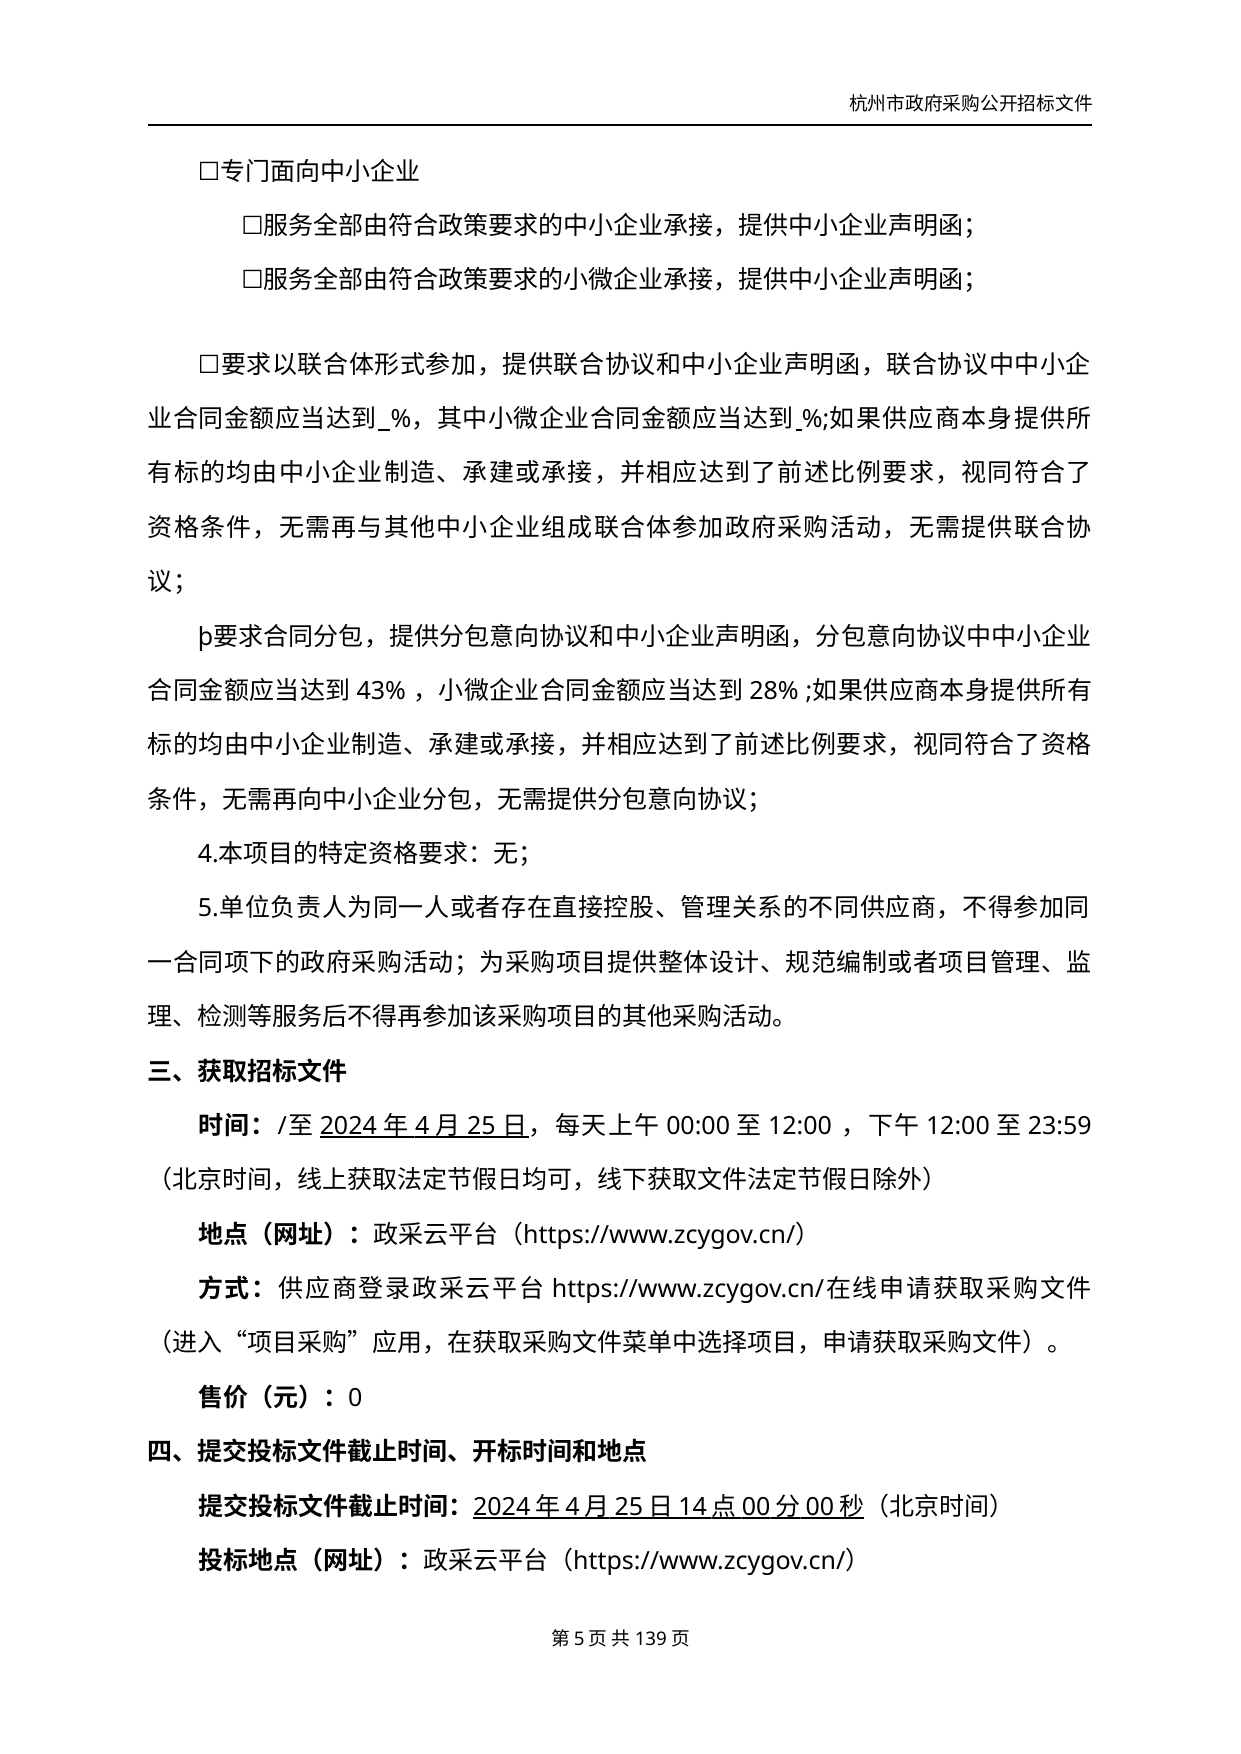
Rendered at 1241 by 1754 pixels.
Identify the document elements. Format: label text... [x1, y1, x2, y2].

text 5.单位负责人为同一人或者存在直接控股、管理关系的不同供应商，不得参加同一合同项下的政府采购活动；为采购项目提供整体设计、规范编制或者项目管理、监理、检测等服务后不得再参加该采购项目的其他采购活动。 [148, 888, 1092, 1033]
text 三、获取招标文件 [148, 1051, 1092, 1087]
text 投标地点（网址）：政采云平台（https://www.zcygov.cn/） [148, 1540, 1092, 1577]
text 提交投标文件截止时间：2024年4月25日14点00分00秒（北京时间） [148, 1486, 1092, 1522]
text 方式：供应商登录政采云平台https://www.zcygov.cn/在线申请获取采购文件（进入“项目采购”应用，在获取采购文件菜单中选择项目，申请获取采购文件）。 [148, 1268, 1092, 1359]
text 要求合同分包，提供分包意向协议和中小企业声明函，分包意向协议中中小企业合同金额应当达到43% ，小微企业合同金额应当达到28% ;如果供应商本身提供所有标的均由中小企业制造、承建或承接，并相应达到了前述比例要求，视同符合了资格条件，无需再向中小企业分包，无需提供分包意向协议； [148, 616, 1092, 815]
text 时间：/至2024年4月25日，每天上午00:00至12:00 ，下午12:00至23:59（北京时间，线上获取法定节假日均可，线下获取文件法定节假日除外） [148, 1105, 1092, 1196]
text 售价（元）：0 [148, 1377, 1092, 1413]
text 四、提交投标文件截止时间、开标时间和地点 [148, 1432, 1092, 1468]
text 4.本项目的特定资格要求：无； [148, 833, 1092, 870]
text 专门面向中小企业 [148, 151, 1092, 187]
text 要求以联合体形式参加，提供联合协议和中小企业声明函，联合协议中中小企业合同金额应当达到 %，其中小微企业合同金额应当达到 %;如果供应商本身提供所有标的均由中小企业制造、承建或承接，并相应达到了前述比例要求，视同符合了资格条件，无需再与其他中小企业组成联合体参加政府采购活动，无需提供联合协议； [148, 344, 1092, 598]
text 服务全部由符合政策要求的小微企业承接，提供中小企业声明函； [148, 260, 1092, 296]
text 地点（网址）：政采云平台（https://www.zcygov.cn/） [148, 1214, 1092, 1250]
text 服务全部由符合政策要求的中小企业承接，提供中小企业声明函； [148, 206, 1092, 242]
